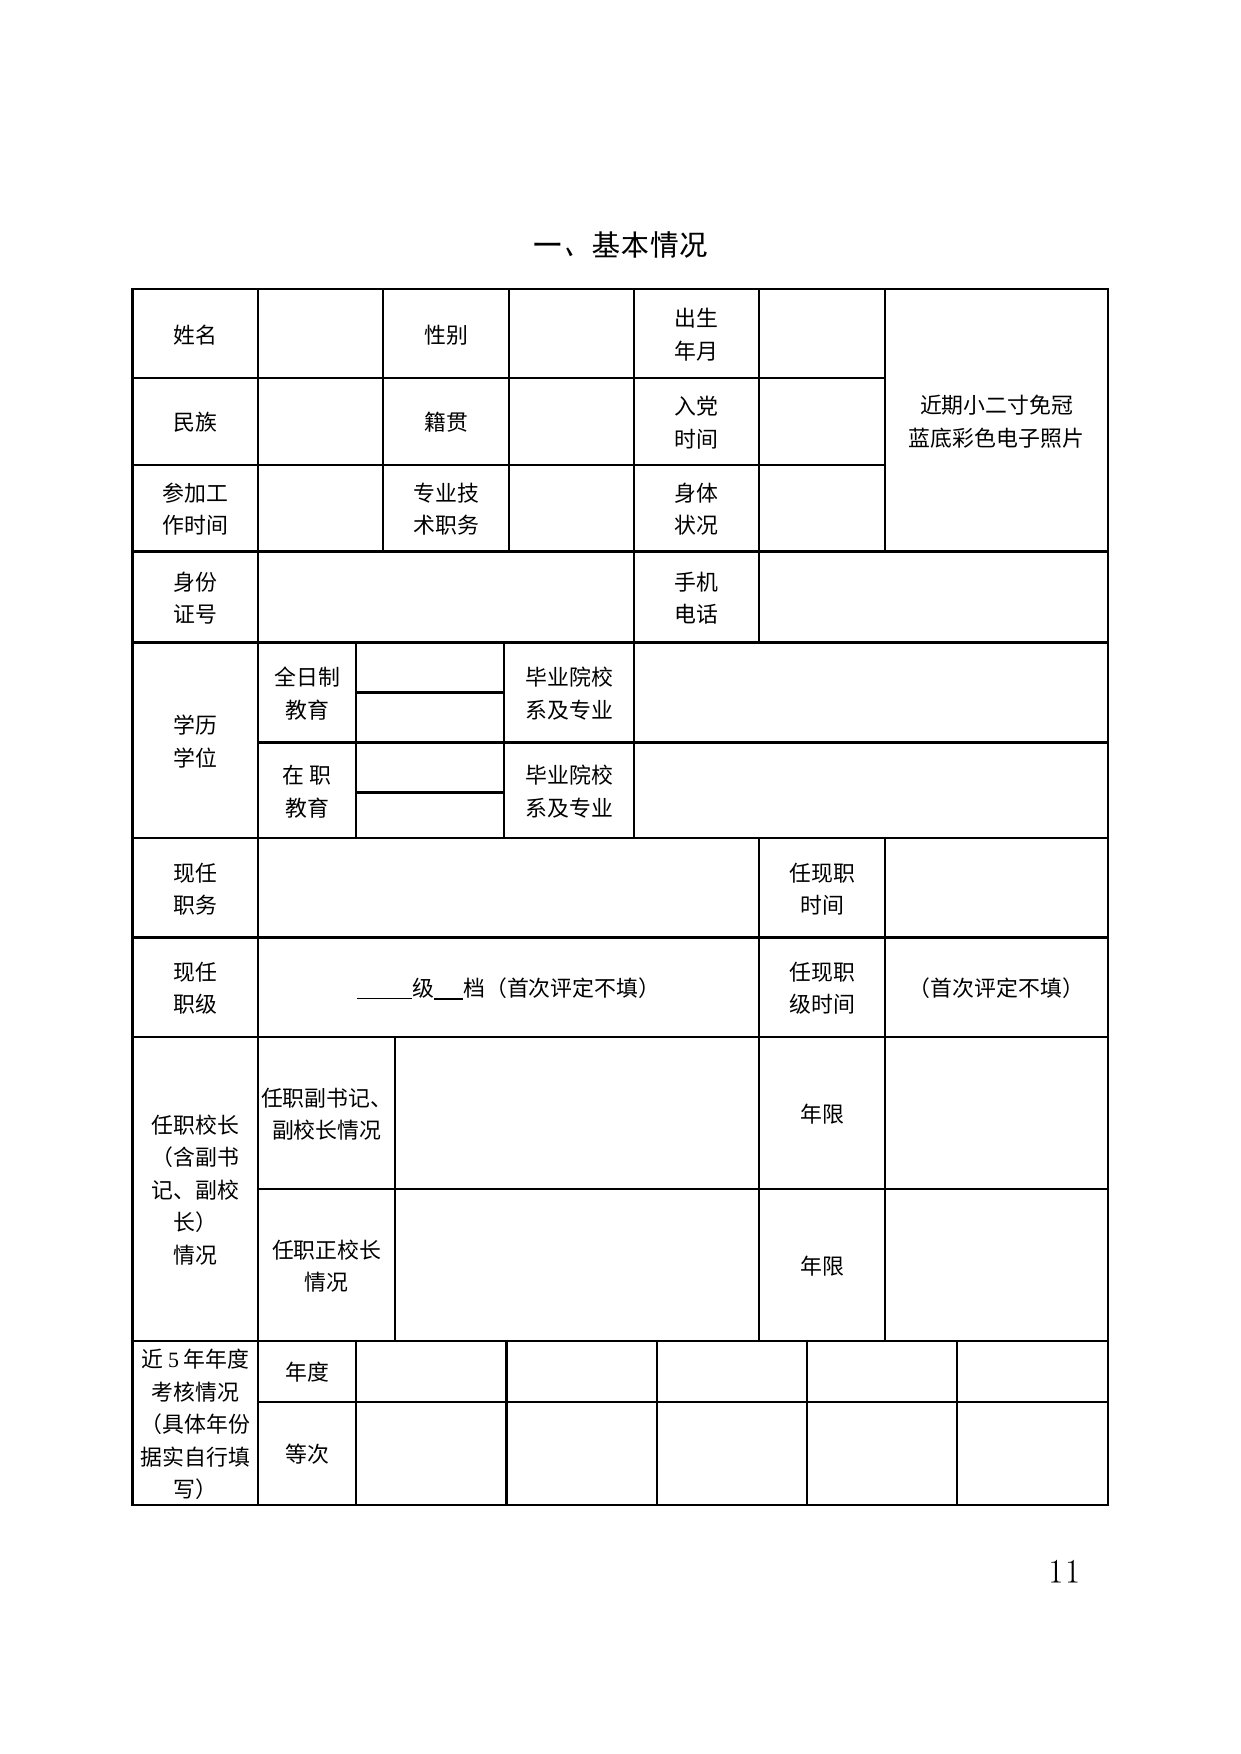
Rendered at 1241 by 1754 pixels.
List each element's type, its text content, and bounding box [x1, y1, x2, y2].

table_header 性别 [384, 290, 508, 377]
table_cell 任职副书记、 副校长情况 [259, 1038, 394, 1188]
table_cell 任现职 时间 [760, 839, 884, 936]
table_cell 入党 时间 [635, 379, 758, 463]
table_header [510, 290, 633, 377]
table_cell 全日制 教育 [259, 644, 355, 741]
table_cell [635, 744, 1107, 837]
table_cell 身体 状况 [635, 466, 758, 550]
table_cell [760, 379, 884, 463]
table_cell [259, 466, 382, 550]
table_cell 在 职 教育 [259, 744, 355, 837]
table_cell 任职正校长 情况 [259, 1190, 394, 1339]
table_cell 任职校长 （含副书记、副校长） 情况 [134, 1038, 257, 1339]
table_cell 手机 电话 [635, 553, 758, 641]
table_cell 年限 [760, 1190, 884, 1339]
table_cell [760, 553, 1107, 641]
table_cell [396, 1038, 758, 1188]
table_cell 任现职 级时间 [760, 939, 884, 1036]
table_cell [508, 1342, 656, 1401]
table_cell [357, 644, 503, 691]
table_cell 毕业院校 系及专业 [505, 744, 633, 837]
table_cell [357, 1342, 505, 1401]
table_cell [357, 694, 503, 741]
table_cell [658, 1403, 806, 1504]
table_cell [958, 1342, 1107, 1401]
table_cell [658, 1342, 806, 1401]
table_cell [259, 839, 758, 936]
table_cell 年限 [760, 1038, 884, 1188]
text 一、基本情况 [159, 211, 1081, 276]
table_cell （首次评定不填） [886, 939, 1107, 1036]
table_cell 民族 [134, 379, 257, 463]
table_header 出生 年月 [635, 290, 758, 377]
table_cell 毕业院校 系及专业 [505, 644, 633, 741]
table_cell [635, 644, 1107, 741]
table_cell [357, 744, 503, 791]
table_cell [396, 1190, 758, 1339]
table_cell [357, 1403, 505, 1504]
table_cell [808, 1403, 956, 1504]
table_cell 学历 学位 [134, 644, 257, 837]
table_cell [508, 1403, 656, 1504]
table_cell [357, 794, 503, 837]
table_cell 现任 职级 [134, 939, 257, 1036]
table_cell [510, 466, 633, 550]
table_header [760, 290, 884, 377]
table_cell 籍贯 [384, 379, 508, 463]
table_cell 年度 [259, 1342, 355, 1401]
table_header 姓名 [134, 290, 257, 377]
table_header 近期小二寸免冠 蓝底彩色电子照片 [886, 290, 1107, 550]
table_cell 现任 职务 [134, 839, 257, 936]
table_cell [259, 553, 633, 641]
table_cell [886, 1038, 1107, 1188]
table_cell [259, 379, 382, 463]
table_cell [808, 1342, 956, 1401]
table_cell 身份 证号 [134, 553, 257, 641]
table_cell 参加工 作时间 [134, 466, 257, 550]
table_cell 专业技 术职务 [384, 466, 508, 550]
table_cell [886, 1190, 1107, 1339]
table_cell 近5年年度 考核情况 （具体年份据实自行填写） [134, 1342, 257, 1504]
table_cell 等次 [259, 1403, 355, 1504]
table_header [259, 290, 382, 377]
table_cell [760, 466, 884, 550]
table_cell [886, 839, 1107, 936]
table_cell [958, 1403, 1107, 1504]
table_cell [510, 379, 633, 463]
table_cell 级 档（首次评定不填） [259, 939, 758, 1036]
